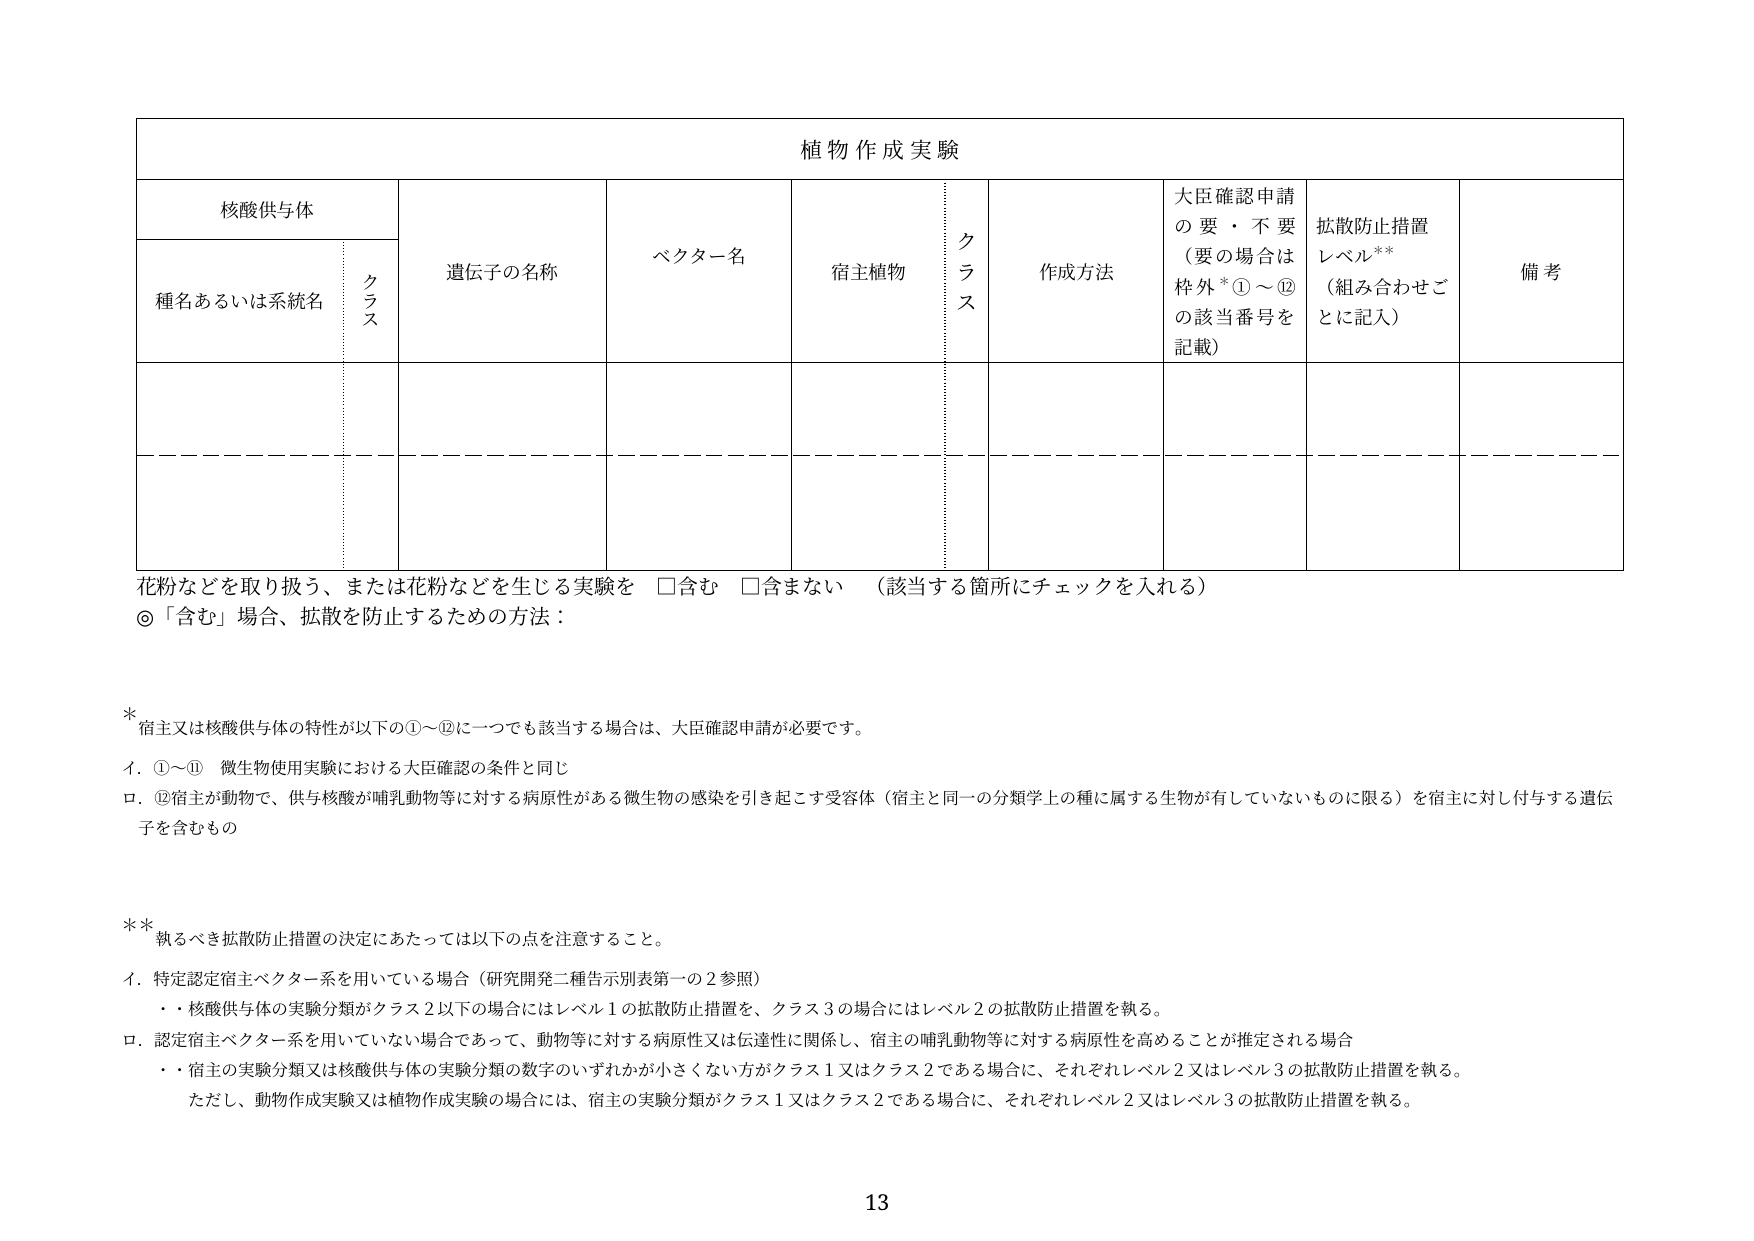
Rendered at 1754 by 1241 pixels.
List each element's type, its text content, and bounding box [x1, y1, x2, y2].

table_cell 宿主植物 [792, 180, 945, 362]
table_cell [344, 363, 398, 455]
table_cell [989, 455, 1163, 569]
table_cell [792, 455, 945, 569]
text 花粉などを取り扱う、または花粉などを生じる実験を □含む □含まない （該当する箇所にチェックを入れる） [136, 571, 1618, 601]
text ・・核酸供与体の実験分類がクラス２以下の場合にはレベル１の拡散防止措置を、クラス３の場合にはレベル２の拡散防止措置を執る。 [121, 993, 1618, 1024]
table_cell 種名あるいは系統名 [137, 240, 343, 362]
table_cell 核酸供与体 [137, 180, 398, 239]
text ◎「含む」場合、拡散を防止するための方法： [136, 601, 1618, 631]
text イ．特定認定宿主ベクター系を用いている場合（研究開発二種告示別表第一の２参照） [121, 963, 1618, 993]
table_cell [945, 363, 988, 455]
table_cell 備 考 [1460, 180, 1623, 362]
table_cell 大臣確認申請の要・不要（要の場合は枠外＊①～⑫の該当番号を記載） [1164, 180, 1306, 362]
table_cell [1307, 363, 1459, 455]
table_cell [344, 455, 398, 569]
table_cell ベクター名 [607, 180, 791, 362]
table_cell [399, 455, 606, 569]
table_cell クラス [344, 240, 398, 362]
table_cell [137, 363, 343, 455]
table_cell [1307, 455, 1459, 569]
table_cell [399, 363, 606, 455]
text ＊＊執るべき拡散防止措置の決定にあたっては以下の点を注意すること。 [121, 903, 1618, 963]
table_cell [1164, 363, 1306, 455]
text ただし、動物作成実験又は植物作成実験の場合には、宿主の実験分類がクラス１又はクラス２である場合に、それぞれレベル２又はレベル３の拡散防止措置を執る。 [121, 1084, 1618, 1114]
text ロ．⑫宿主が動物で、供与核酸が哺乳動物等に対する病原性がある微生物の感染を引き起こす受容体（宿主と同一の分類学上の種に属する生物が有していないものに限る）を宿主に対し付与する遺伝子を含むもの [121, 782, 1618, 842]
table_cell [1460, 455, 1623, 569]
table_cell 拡散防止措置 レベル＊＊ （組み合わせごとに記入） [1307, 180, 1459, 362]
table_cell クラス [945, 180, 988, 362]
table_cell [137, 455, 343, 569]
table_cell [607, 455, 791, 569]
table_cell [945, 455, 988, 569]
table_header 植 物 作 成 実 験 [137, 119, 1623, 179]
table_cell [607, 363, 791, 455]
table_cell [1460, 363, 1623, 455]
table_cell [792, 363, 945, 455]
table_cell [989, 363, 1163, 455]
text ・・宿主の実験分類又は核酸供与体の実験分類の数字のいずれかが小さくない方がクラス１又はクラス２である場合に、それぞれレベル２又はレベル３の拡散防止措置を執る。 [121, 1054, 1618, 1084]
table_cell 遺伝子の名称 [399, 180, 606, 362]
table_cell 作成方法 [989, 180, 1163, 362]
text ロ．認定宿主ベクター系を用いていない場合であって、動物等に対する病原性又は伝達性に関係し、宿主の哺乳動物等に対する病原性を高めることが推定される場合 [121, 1024, 1618, 1054]
text イ．①～⑪ 微生物使用実験における大臣確認の条件と同じ [121, 752, 1618, 782]
text ＊宿主又は核酸供与体の特性が以下の①～⑫に一つでも該当する場合は、大臣確認申請が必要です。 [121, 691, 1618, 752]
table_cell [1164, 455, 1306, 569]
